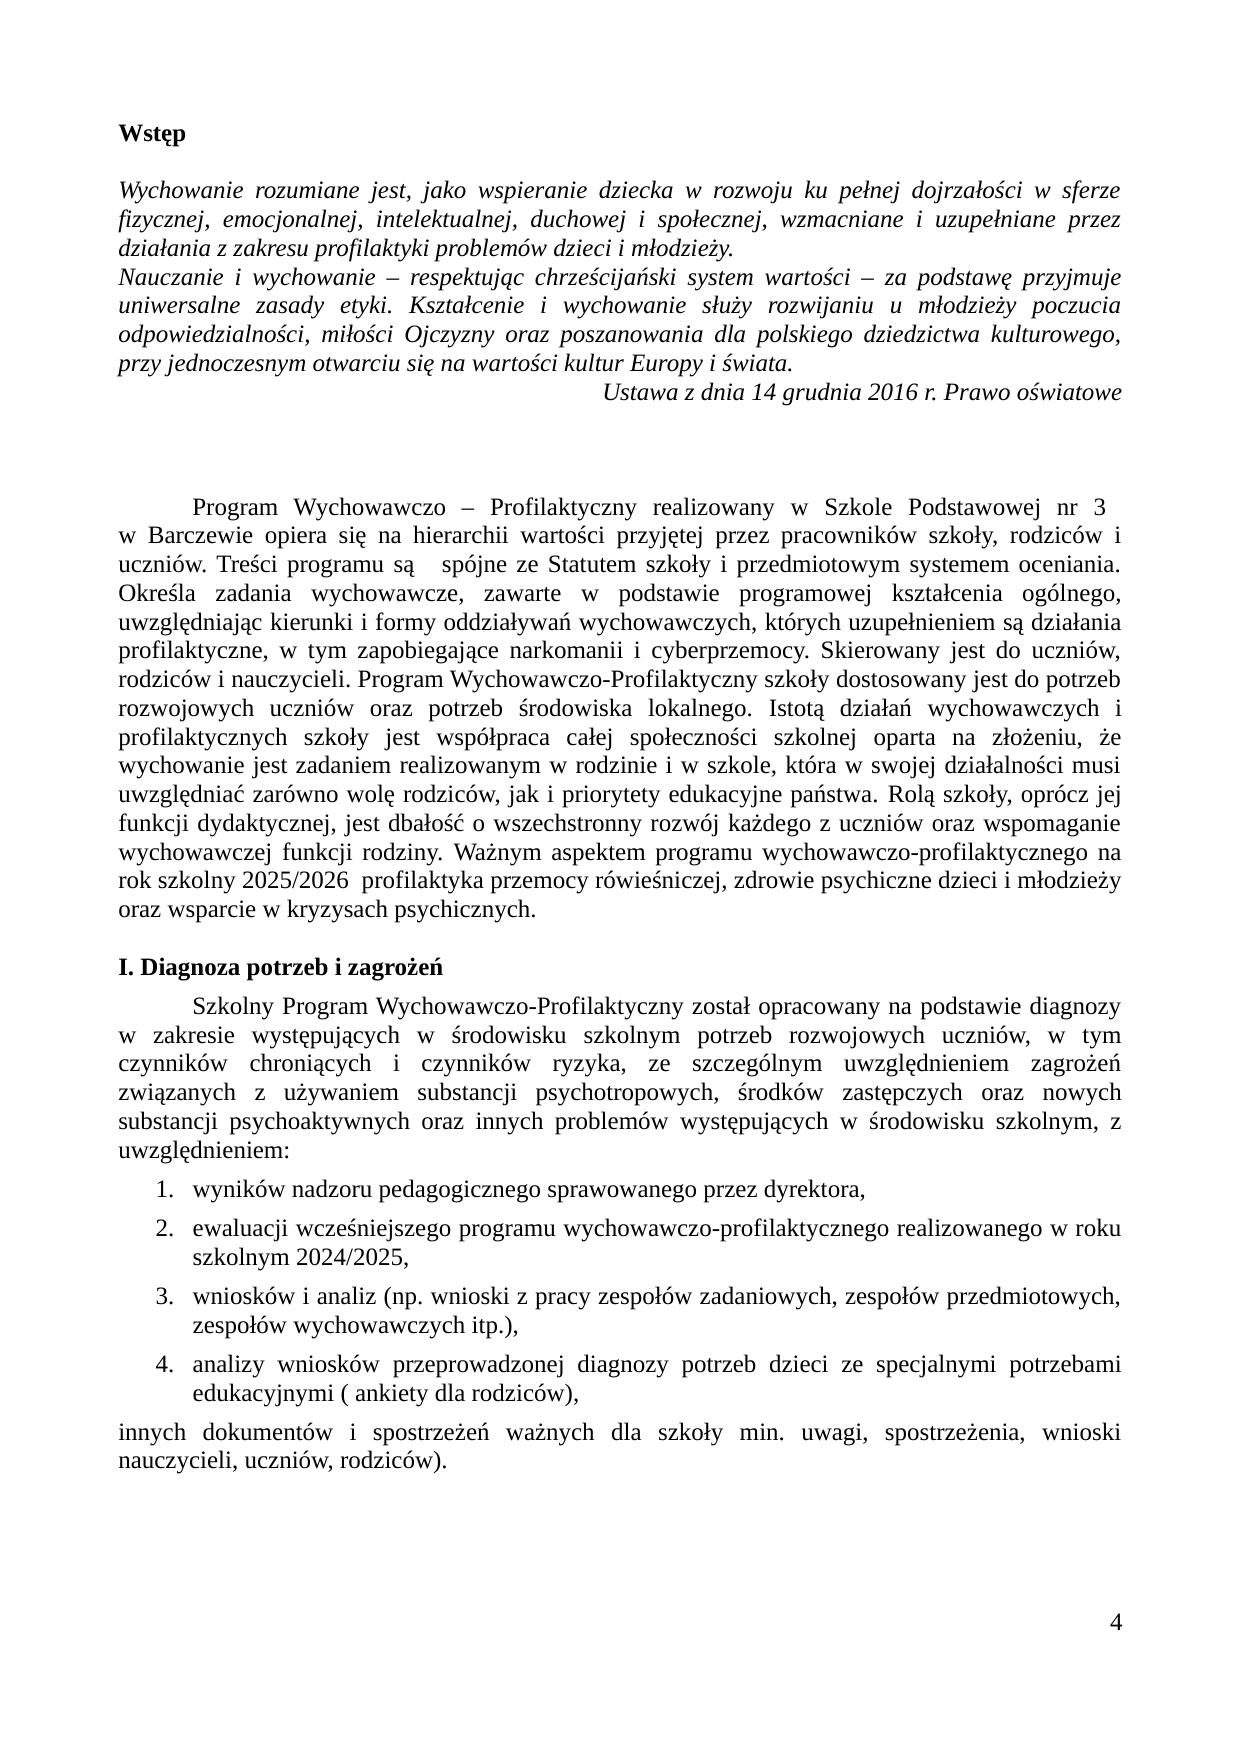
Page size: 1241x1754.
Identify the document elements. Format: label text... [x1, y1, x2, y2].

text Nauczanie i wychowanie – respektując chrześcijański system wartości – za podstawę przyjmuje uniwersalne zasady etyki. Kształcenie i wychowanie służy rozwijaniu u młodzieży poczucia odpowiedzialności, miłości Ojczyzny oraz poszanowania dla polskiego dziedzictwa kulturowego, przy jednoczesnym otwarciu się na wartości kultur Europy i świata. [118, 262, 1122, 377]
text Program Wychowawczo – Profilaktyczny realizowany w Szkole Podstawowej nr 3 w Barczewie opiera się na hierarchii wartości przyjętej przez pracowników szkoły, rodziców i uczniów. Treści programu są spójne ze Statutem szkoły i przedmiotowym systemem oceniania. Określa zadania wychowawcze, zawarte w podstawie programowej kształcenia ogólnego, uwzględniając kierunki i formy oddziaływań wychowawczych, których uzupełnieniem są działania profilaktyczne, w tym zapobiegające narkomanii i cyberprzemocy. Skierowany jest do uczniów, rodziców i nauczycieli. Program Wychowawczo-Profilaktyczny szkoły dostosowany jest do potrzeb rozwojowych uczniów oraz potrzeb środowiska lokalnego. Istotą działań wychowawczych i profilaktycznych szkoły jest współpraca całej społeczności szkolnej oparta na złożeniu, że wychowanie jest zadaniem realizowanym w rodzinie i w szkole, która w swojej działalności musi uwzględniać zarówno wolę rodziców, jak i priorytety edukacyjne państwa. Rolą szkoły, oprócz jej funkcji dydaktycznej, jest dbałość o wszechstronny rozwój każdego z uczniów oraz wspomaganie wychowawczej funkcji rodziny. Ważnym aspektem programu wychowawczo-profilaktycznego na rok szkolny 2025/2026 profilaktyka przemocy rówieśniczej, zdrowie psychiczne dzieci i młodzieży oraz wsparcie w kryzysach psychicznych. [118, 492, 1122, 923]
list wniosków i analiz (np. wnioski z pracy zespołów zadaniowych, zespołów przedmiotowych, zespołów wychowawczych itp.), [155, 1281, 1122, 1338]
text Ustawa z dnia 14 grudnia 2016 r. Prawo oświatowe [118, 377, 1122, 406]
list wyników nadzoru pedagogicznego sprawowanego przez dyrektora, [155, 1174, 1122, 1203]
list ewaluacji wcześniejszego programu wychowawczo-profilaktycznego realizowanego w roku szkolnym 2024/2025, [155, 1213, 1122, 1271]
text innych dokumentów i spostrzeżeń ważnych dla szkoły min. uwagi, spostrzeżenia, wnioski nauczycieli, uczniów, rodziców). [118, 1417, 1122, 1474]
text I. Diagnoza potrzeb i zagrożeń [118, 952, 1122, 981]
list analizy wniosków przeprowadzonej diagnozy potrzeb dzieci ze specjalnymi potrzebami edukacyjnymi ( ankiety dla rodziców), [155, 1349, 1122, 1406]
text Szkolny Program Wychowawczo-Profilaktyczny został opracowany na podstawie diagnozy w zakresie występujących w środowisku szkolnym potrzeb rozwojowych uczniów, w tym czynników chroniących i czynników ryzyka, ze szczególnym uwzględnieniem zagrożeń związanych z używaniem substancji psychotropowych, środków zastępczych oraz nowych substancji psychoaktywnych oraz innych problemów występujących w środowisku szkolnym, z uwzględnieniem: [118, 991, 1122, 1163]
text Wychowanie rozumiane jest, jako wspieranie dziecka w rozwoju ku pełnej dojrzałości w sferze fizycznej, emocjonalnej, intelektualnej, duchowej i społecznej, wzmacniane i uzupełniane przez działania z zakresu profilaktyki problemów dzieci i młodzieży. [118, 176, 1122, 262]
text Wstęp [118, 118, 1122, 147]
